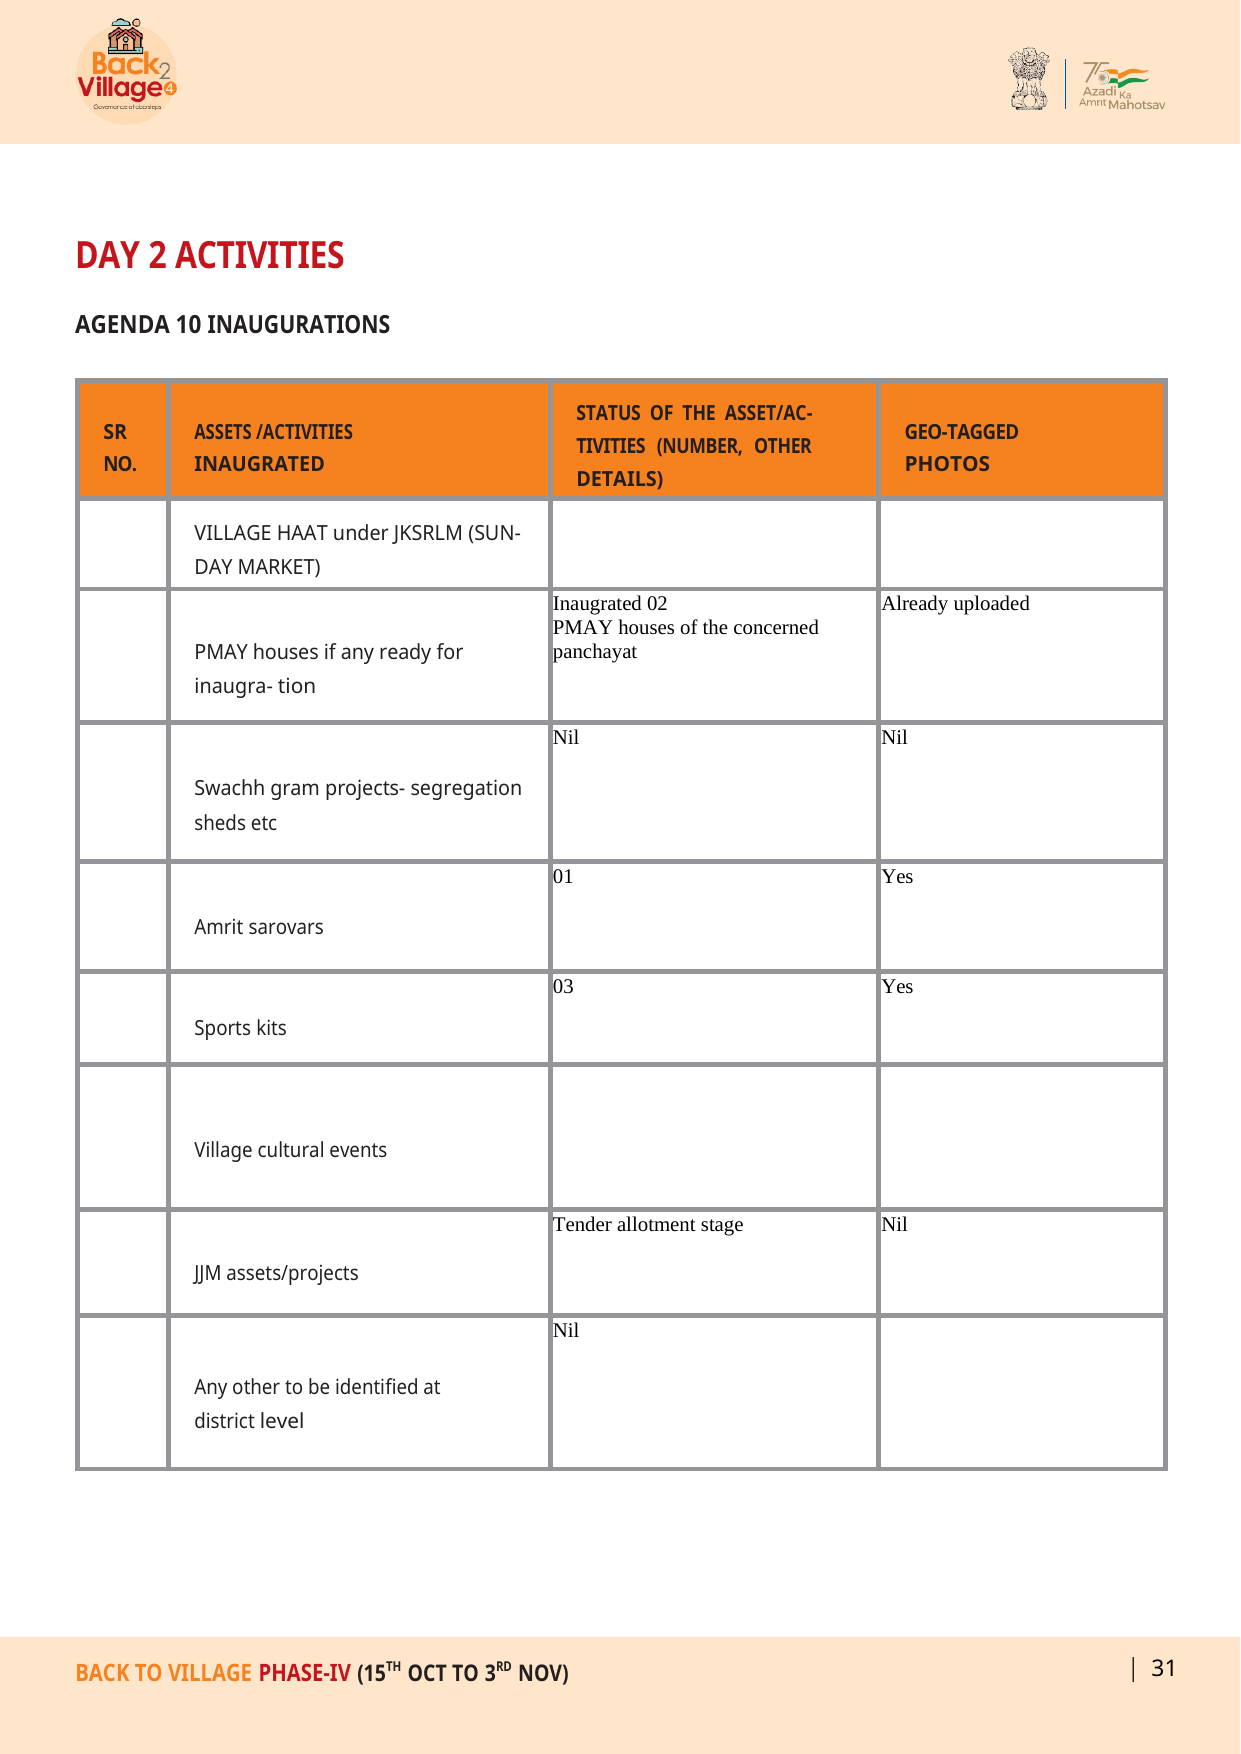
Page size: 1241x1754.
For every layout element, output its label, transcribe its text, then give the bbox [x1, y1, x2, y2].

table_cell [881, 1067, 1163, 1207]
table_cell Swachh gram projects- segregation sheds etc [171, 725, 548, 859]
table_cell Amrit sarovars [171, 864, 548, 969]
table_cell Any other to be identified at district level [171, 1318, 548, 1467]
table_cell Sports kits [171, 974, 548, 1062]
subtitle DAY 2 ACTIVITIES [75, 229, 1184, 280]
table_cell 01 [553, 864, 876, 969]
table_cell Nil [553, 725, 876, 859]
table_cell [80, 501, 166, 586]
picture [75, 18, 177, 125]
table_cell Yes [881, 864, 1163, 969]
table_cell [881, 1318, 1163, 1467]
table_cell Nil [553, 1318, 876, 1467]
table_cell [80, 1318, 166, 1467]
table_cell [80, 1212, 166, 1313]
table_header STATUS OF THE ASSET/AC- TIVITIES (NUMBER, OTHER DETAILS) [553, 383, 876, 496]
table_header ASSETS /ACTIVITIES INAUGRATED [171, 383, 548, 496]
table_cell Village cultural events [171, 1067, 548, 1207]
table_cell [553, 1067, 876, 1207]
table_cell [553, 501, 876, 586]
table_cell Nil [881, 1212, 1163, 1313]
table_cell Nil [881, 725, 1163, 859]
table_cell [80, 864, 166, 969]
table_cell PMAY houses if any ready for inaugra- tion [171, 591, 548, 720]
table_cell [881, 501, 1163, 586]
table_cell VILLAGE HAAT under JKSRLM (SUN- DAY MARKET) [171, 501, 548, 586]
table_cell Yes [881, 974, 1163, 1062]
picture [1078, 58, 1166, 110]
table_cell [80, 1067, 166, 1207]
text AGENDA 10 INAUGURATIONS [75, 307, 391, 341]
table_header GEO-TAGGED PHOTOS [881, 383, 1163, 496]
picture [1008, 47, 1050, 110]
table_cell [80, 725, 166, 859]
table_cell [80, 974, 166, 1062]
table_cell JJM assets/projects [171, 1212, 548, 1313]
table_header SR NO. [80, 383, 166, 496]
table_cell Tender allotment stage [553, 1212, 876, 1313]
table_cell Inaugrated 02 PMAY houses of the concerned panchayat [553, 591, 876, 720]
table_cell [80, 591, 166, 720]
table_cell 03 [553, 974, 876, 1062]
table_cell Already uploaded [881, 591, 1163, 720]
